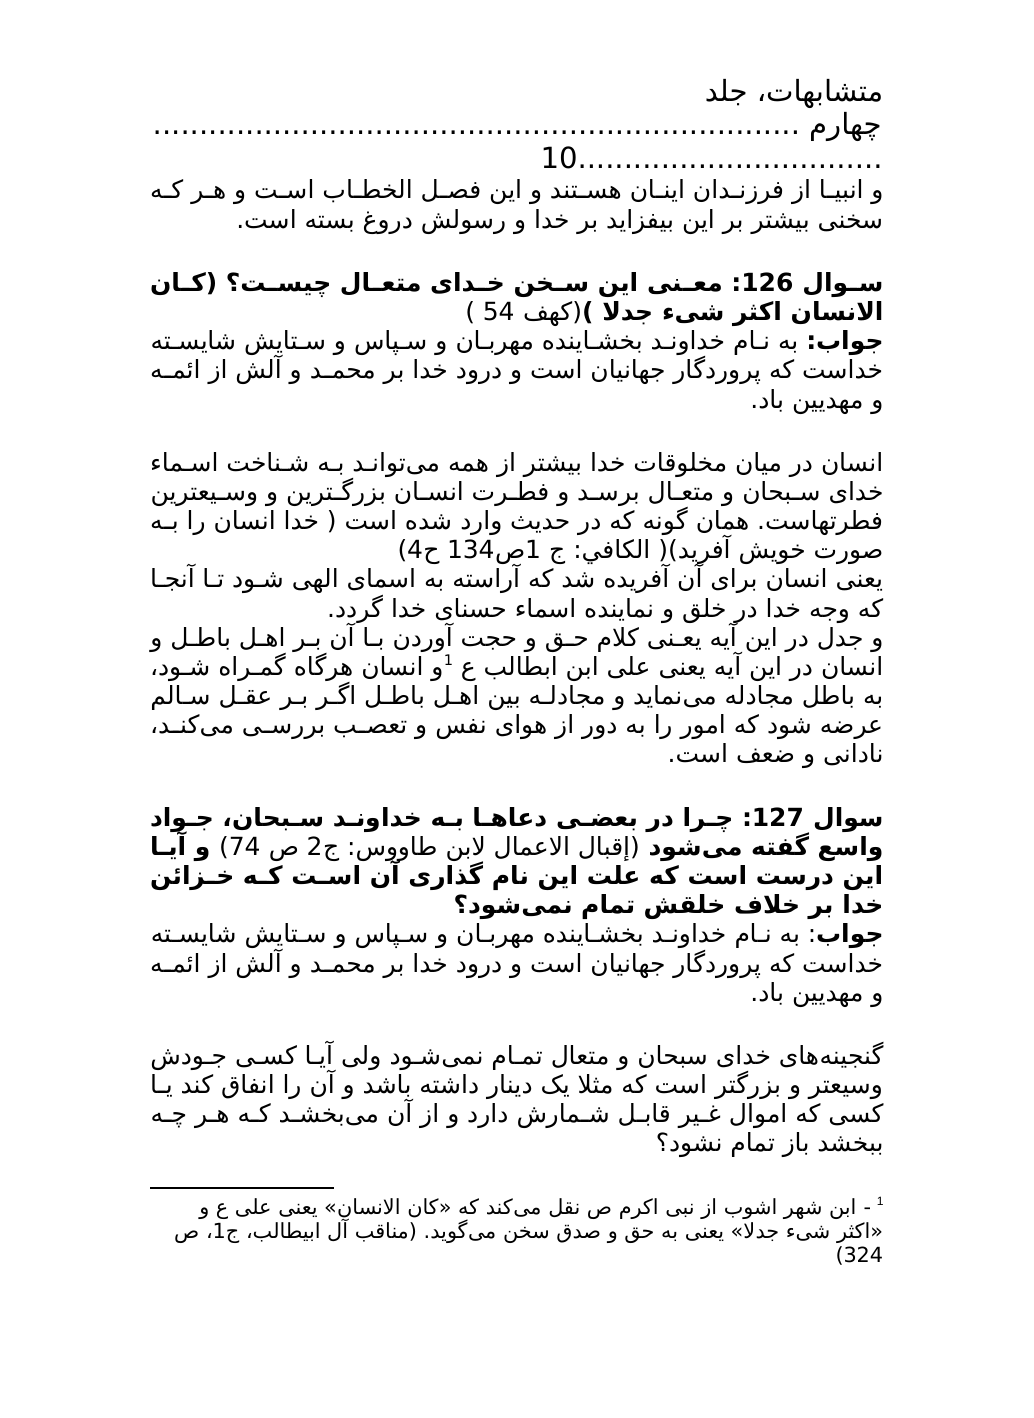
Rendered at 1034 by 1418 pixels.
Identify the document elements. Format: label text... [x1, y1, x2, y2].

subtitle یعنی انسان برای آن آفریده شد که آراسته به اسمای الهی شود تا آنجا که وجه خدا در خلق و نماینده اسماء حسنای خدا گردد. [150, 565, 883, 623]
subtitle و جدل در این آیه یعنی کلام حق و حجت آوردن با آن بر اهل باطل و انسان در این آیه یعنی علی ابن ابطالب ع و انسان هرگاه گمراه شود، به باطل مجادله می‌نماید و مجادله بین اهل باطل اگر بر عقل سالم عرضه شود که امور را به دور از هوای نفس و تعصب بررسی می‌کند، نادانی و ضعف است. [150, 623, 883, 769]
subtitle و انبیا از فرزندان اینان هستند و این فصل الخطاب است و هر که سخنی بیشتر بر این بیفزاید بر خدا و رسولش دروغ بسته است. [150, 176, 883, 234]
subtitle جواب: به نام خداوند بخشاینده مهربان و سپاس و ستایش شایسته خداست که پروردگار جهانیان است و درود خدا بر محمد و آلش از ائمه و مهدیین باد. [150, 919, 883, 1007]
subtitle سوال 126: معنی این سخن خدای متعال چیست؟ (کان الانسان اکثر شیء جدلا )(کهف 54 ) [150, 268, 883, 326]
subtitle گنجینه‌های خدای سبحان و متعال تمام نمی‌شود ولی آیا کسی جودش وسیعتر و بزرگتر است که مثلا یک دینار داشته باشد و آن را انفاق کند یا کسی که اموال غیر قابل شمارش دارد و از آن می‌بخشد که هر چه ببخشد باز تمام نشود؟ [150, 1041, 883, 1158]
subtitle انسان در میان مخلوقات خدا بیشتر از همه می‌تواند به شناخت اسماء خدای سبحان و متعال برسد و فطرت انسان بزرگترین و وسیعترین فطرتهاست. همان گونه که در حدیث وارد شده است ( خدا انسان را به صورت خویش آفرید)( الكافي: ج 1ص134 ح4) [150, 448, 883, 565]
subtitle جواب: به نام خداوند بخشاینده مهربان و سپاس و ستایش شایسته خداست که پروردگار جهانیان است و درود خدا بر محمد و آلش از ائمه و مهدیین باد. [150, 326, 883, 414]
subtitle سوال 127: چرا در بعضی دعاها به خداوند سبحان، جواد واسع گفته می‌شود (إقبال الاعمال لابن طاووس: ج2 ص 74) و آیا این درست است که علت این نام گذاری آن است که خزائن خدا بر خلاف خلقش تمام نمی‌شود؟ [150, 803, 883, 919]
